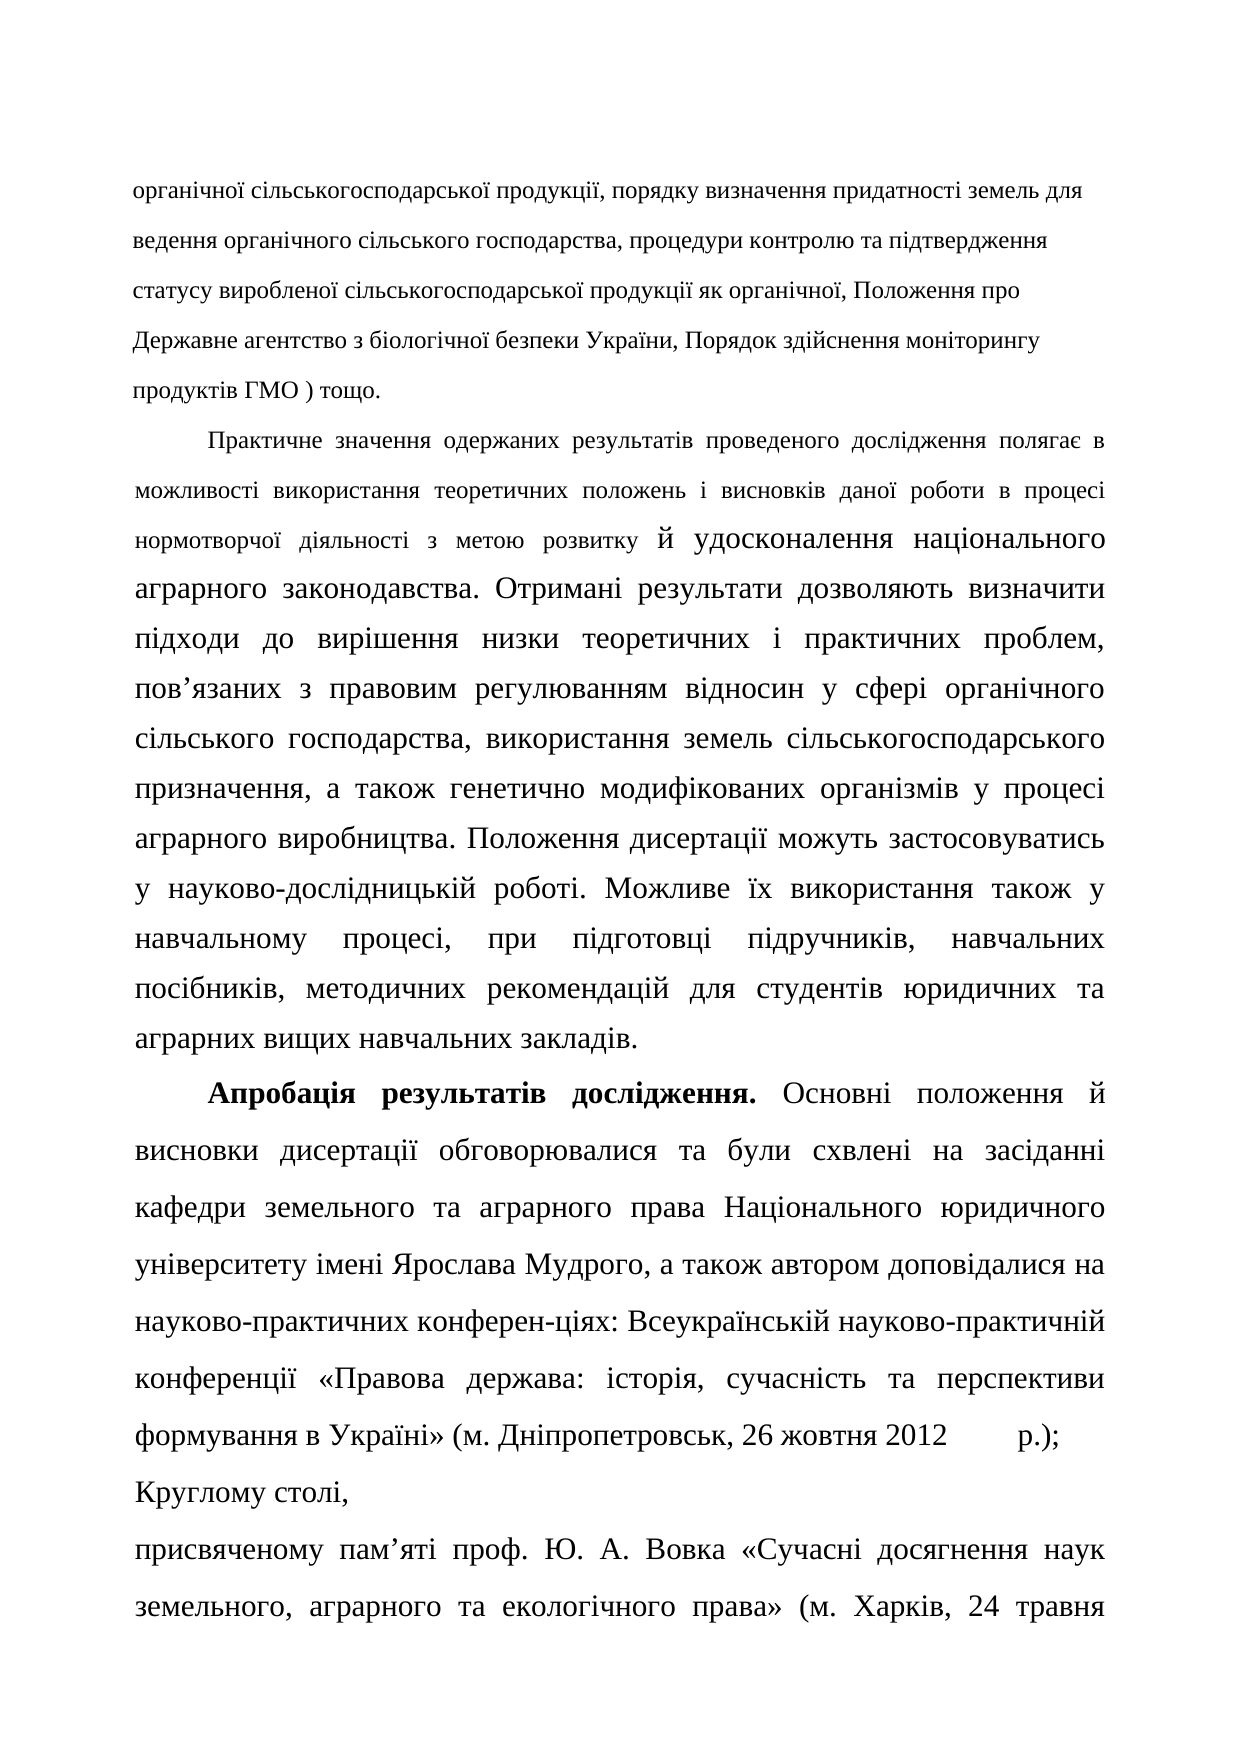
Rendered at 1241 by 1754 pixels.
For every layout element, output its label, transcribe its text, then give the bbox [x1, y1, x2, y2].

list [132, 158, 1106, 408]
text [134, 1514, 1106, 1628]
text Практичне значення одержаних результатів проведеного дослідження полягає в можливості використання теоретичних положень і висновків даної роботи в процесі нормотворчої діяльності з метою розвитку й удосконалення національного аграрного законодавства. Отримані результати дозволяють визначити підходи до вирішення низки теоретичних і практичних проблем, пов’язаних з правовим регулюванням відносин у сфері органічного сільського господарства, використання земель сільськогосподарського призначення, а також генетично модифікованих організмів у процесі аграрного виробництва. Положення дисертації можуть застосовуватись у науково-дослідницькій роботі. Можливе їх використання також у навчальному процесі, при підготовці підручників, навчальних посібників, методичних рекомендацій для студентів юридичних та аграрних вищих навчальних закладів. [134, 408, 1106, 1058]
text Апробація результатів дослідження. Основні положення й висновки дисертації обговорювалися та були схвлені на засіданні кафедри земельного та аграрного права Національного юридичного університету імені Ярослава Мудрого, а також автором доповідалися на науково-практичних конферен-ціях: Всеукраїнській науково-практичній конференції «Правова держава: історія, сучасність та перспективи формування в Україні» (м. Дніпропетровськ, 26 жовтня 2012 р.); Круглому столі, [134, 1058, 1106, 1514]
